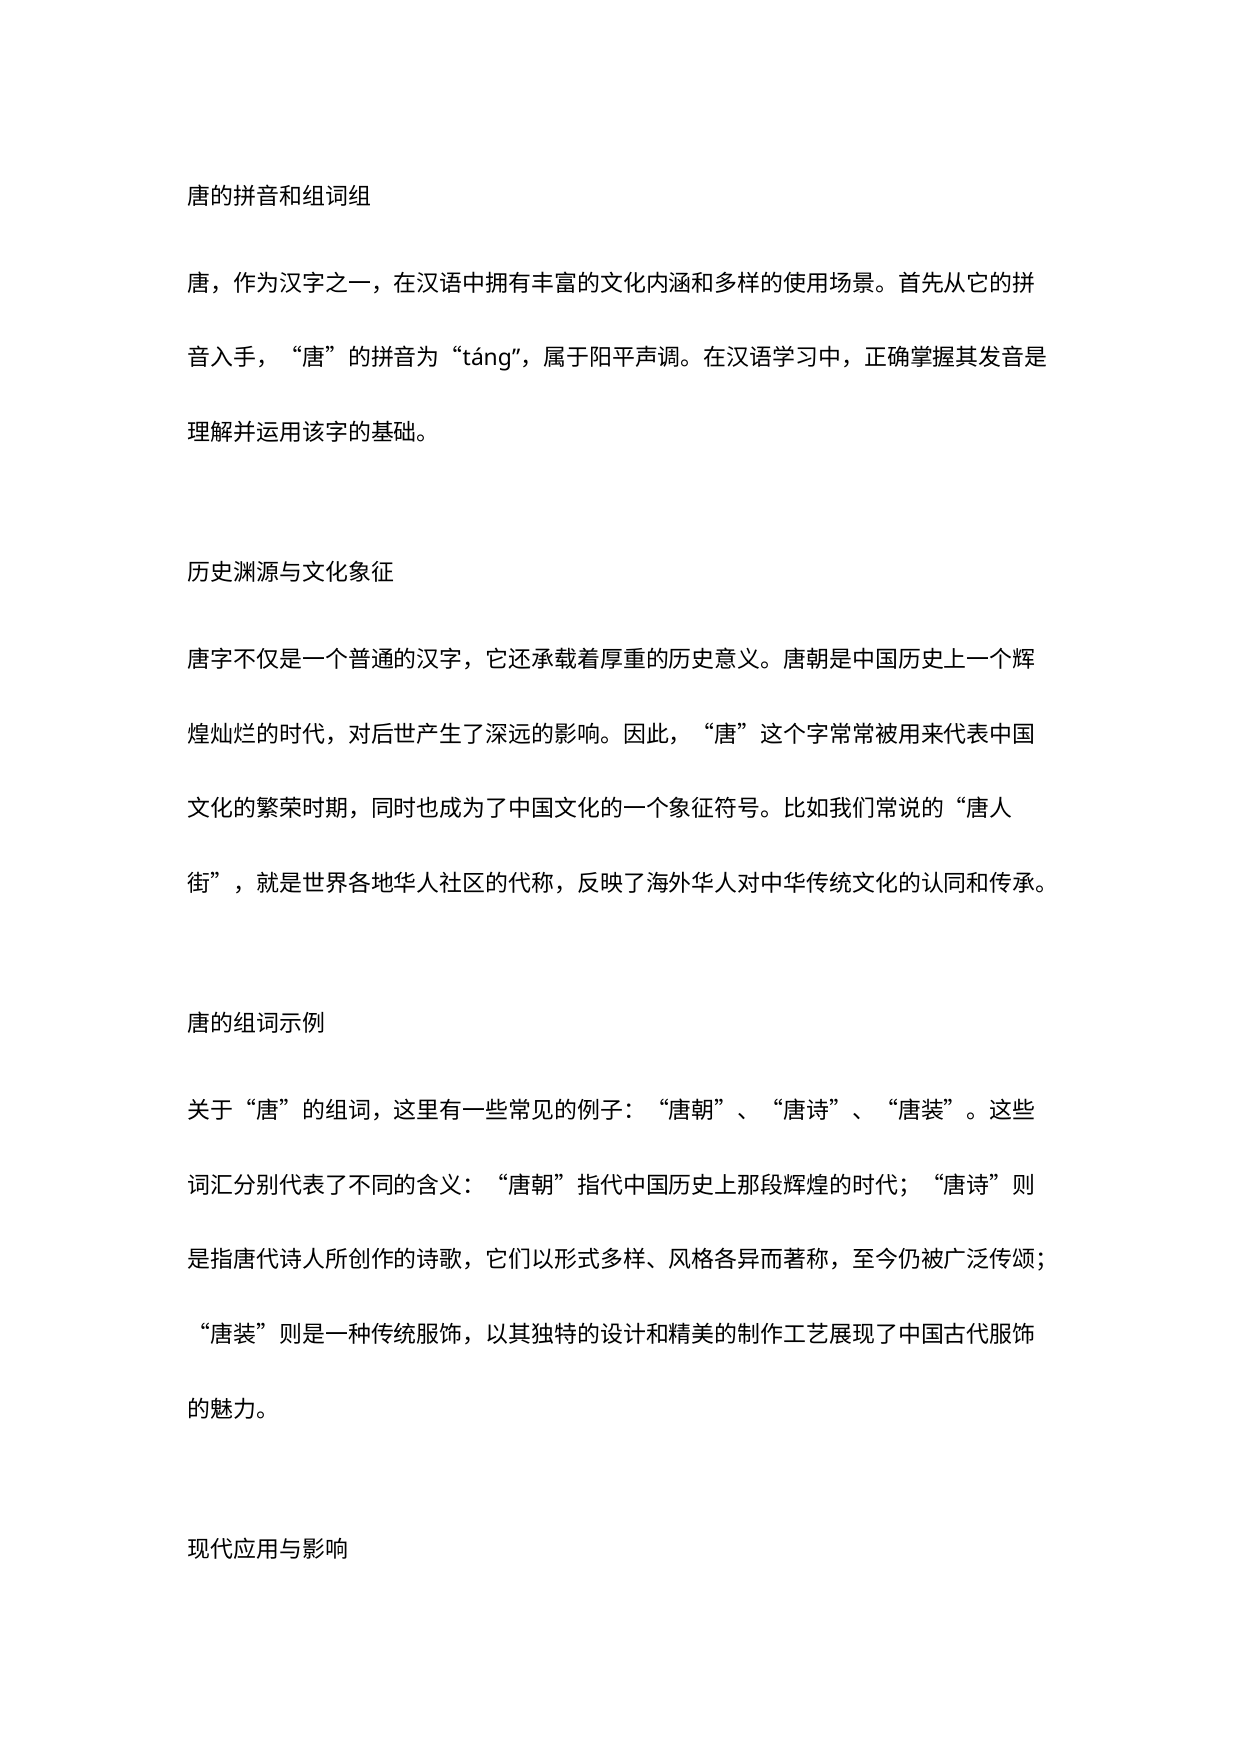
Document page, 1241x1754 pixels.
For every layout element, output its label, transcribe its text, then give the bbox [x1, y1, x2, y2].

text 唐的组词示例 [187, 989, 1053, 1054]
text 唐，作为汉字之一，在汉语中拥有丰富的文化内涵和多样的使用场景。首先从它的拼音入手，“唐”的拼音为“táng”，属于阳平声调。在汉语学习中，正确掌握其发音是理解并运用该字的基础。 [187, 248, 1053, 463]
text 现代应用与影响 [187, 1515, 1053, 1580]
text 历史渊源与文化象征 [187, 538, 1053, 603]
text 唐的拼音和组词组 [187, 162, 1053, 227]
text 关于“唐”的组词，这里有一些常见的例子：“唐朝”、“唐诗”、“唐装”。这些词汇分别代表了不同的含义：“唐朝”指代中国历史上那段辉煌的时代；“唐诗”则是指唐代诗人所创作的诗歌，它们以形式多样、风格各异而著称，至今仍被广泛传颂；“唐装”则是一种传统服饰，以其独特的设计和精美的制作工艺展现了中国古代服饰的魅力。 [187, 1076, 1053, 1440]
text 唐字不仅是一个普通的汉字，它还承载着厚重的历史意义。唐朝是中国历史上一个辉煌灿烂的时代，对后世产生了深远的影响。因此，“唐”这个字常常被用来代表中国文化的繁荣时期，同时也成为了中国文化的一个象征符号。比如我们常说的“唐人街”，就是世界各地华人社区的代称，反映了海外华人对中华传统文化的认同和传承。 [187, 625, 1053, 914]
